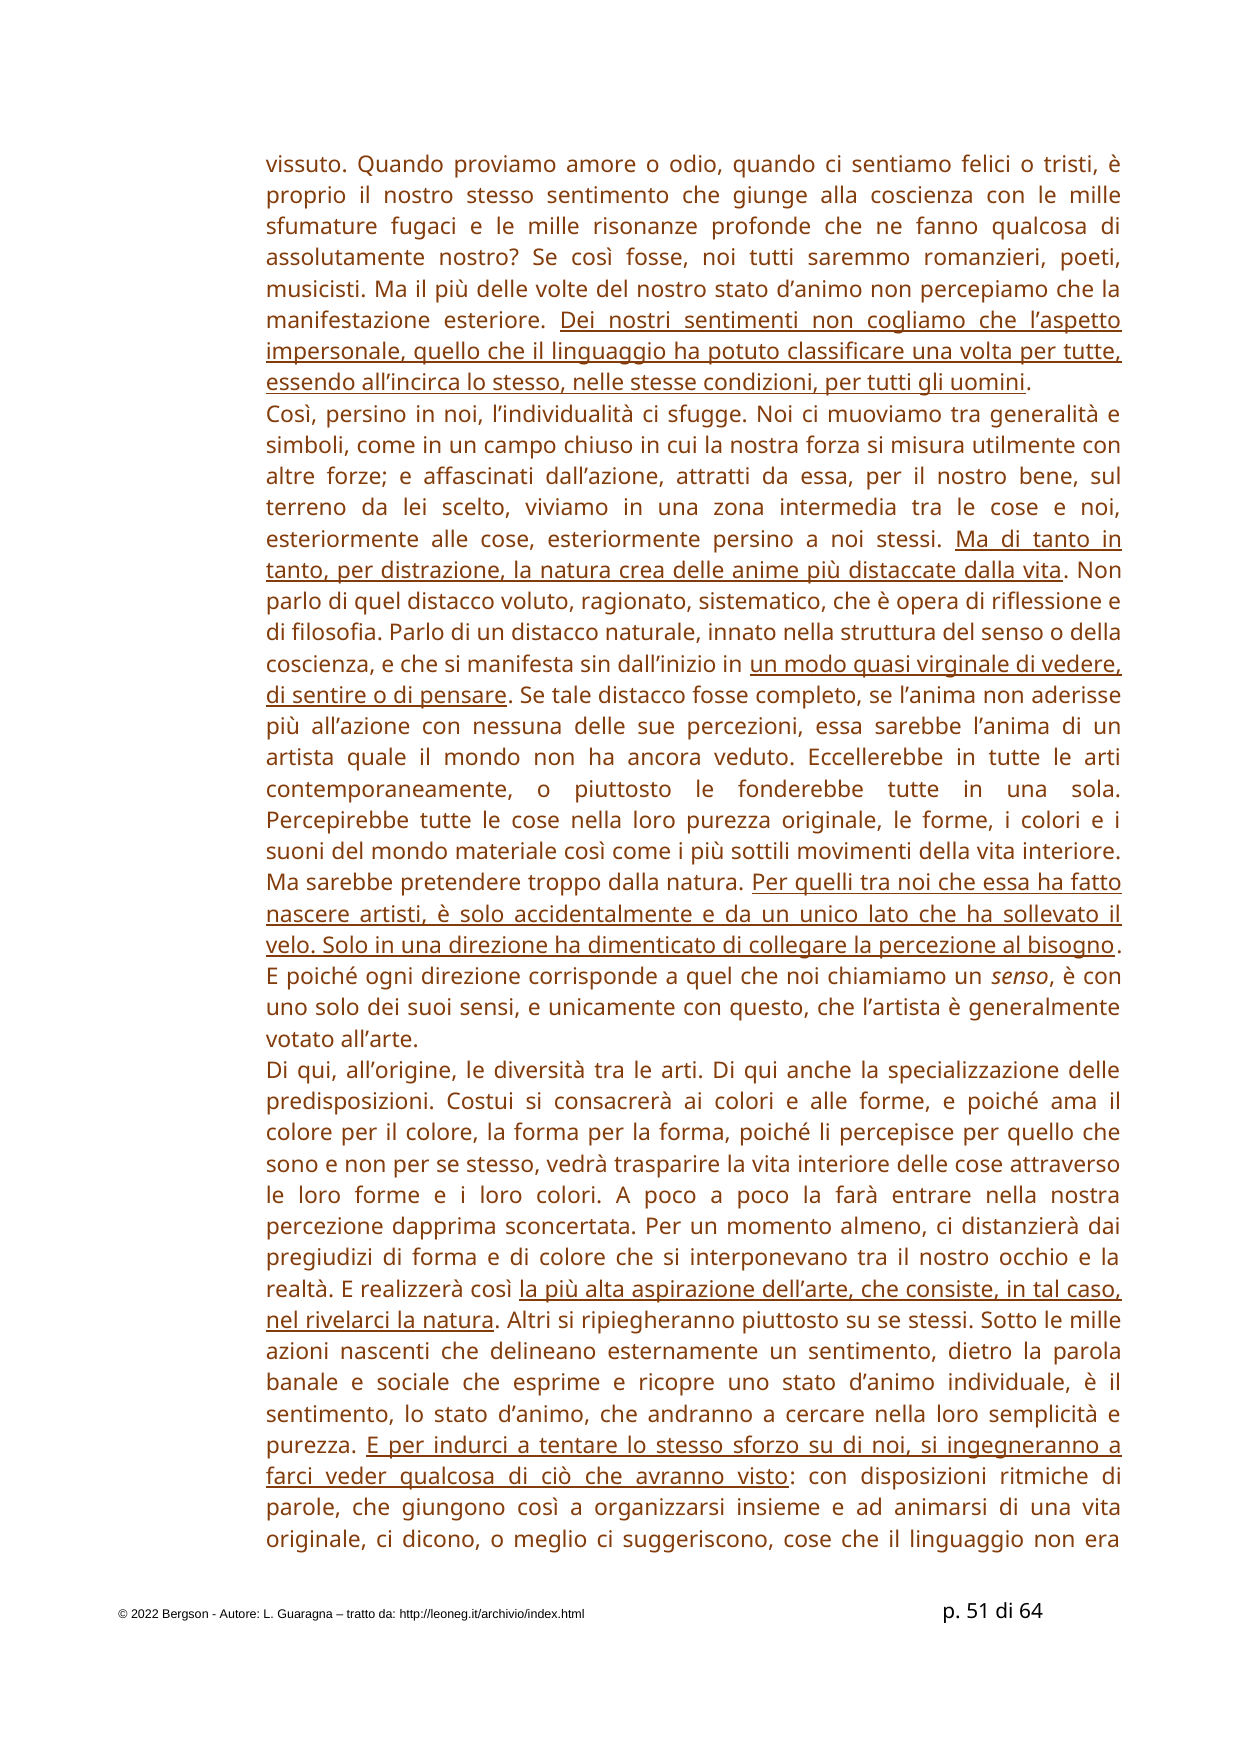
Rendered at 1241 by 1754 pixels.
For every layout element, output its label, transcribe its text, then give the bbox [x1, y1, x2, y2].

text Così, persino in noi, l’individualità ci sfugge. Noi ci muoviamo tra generalità e simboli, come in un campo chiuso in cui la nostra forza si misura utilmente con altre forze; e affascinati dall’azione, attratti da essa, per il nostro bene, sul terreno da lei scelto, viviamo in una zona intermedia tra le cose e noi, esteriormente alle cose, esteriormente persino a noi stessi. Ma di tanto in tanto, per distrazione, la natura crea delle anime più distaccate dalla vita. Non parlo di quel distacco voluto, ragionato, sistematico, che è opera di riflessione e di filosofia. Parlo di un distacco naturale, innato nella struttura del senso o della coscienza, e che si manifesta sin dall’inizio in un modo quasi virginale di vedere, di sentire o di pensare. Se tale distacco fosse completo, se l’anima non aderisse più all’azione con nessuna delle sue percezioni, essa sarebbe l’anima di un artista quale il mondo non ha ancora veduto. Eccellerebbe in tutte le arti contemporaneamente, o piuttosto le fonderebbe tutte in una sola. Percepirebbe tutte le cose nella loro purezza originale, le forme, i colori e i suoni del mondo materiale così come i più sottili movimenti della vita interiore. Ma sarebbe pretendere troppo dalla natura. Per quelli tra noi che essa ha fatto nascere artisti, è solo accidentalmente e da un unico lato che ha sollevato il velo. Solo in una direzione ha dimenticato di collegare la percezione al bisogno. E poiché ogni direzione corrisponde a quel che noi chiamiamo un senso, è con uno solo dei suoi sensi, e unicamente con questo, che l’artista è generalmente votato all’arte. [266, 398, 1122, 924]
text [266, 148, 1122, 361]
text Così, persino in noi, l’individualità ci sfugge. Noi ci muoviamo tra generalità e simboli, come in un campo chiuso in cui la nostra forza si misura utilmente con altre forze; e affascinati dall’azione, attratti da essa, per il nostro bene, sul terreno da lei scelto, viviamo in una zona intermedia tra le cose e noi, esteriormente alle cose, esteriormente persino a noi stessi. Ma di tanto in tanto, per distrazione, la natura crea delle anime più distaccate dalla vita. Non parlo di quel distacco voluto, ragionato, sistematico, che è opera di riflessione e di filosofia. Parlo di un distacco naturale, innato nella struttura del senso o della coscienza, e che si manifesta sin dall’inizio in un modo quasi virginale di vedere, di sentire o di pensare. Se tale distacco fosse completo, se l’anima non aderisse più all’azione con nessuna delle sue percezioni, essa sarebbe l’anima di un artista quale il mondo non ha ancora veduto. Eccellerebbe in tutte le arti contemporaneamente, o piuttosto le fonderebbe tutte in una sola. Percepirebbe tutte le cose nella loro purezza originale, le forme, i colori e i suoni del mondo materiale così come i più sottili movimenti della vita interiore. Ma sarebbe pretendere troppo dalla natura. Per quelli tra noi che essa ha fatto nascere artisti, è solo accidentalmente e da un unico lato che ha sollevato il velo. Solo in una direzione ha dimenticato di collegare la percezione al bisogno. E poiché ogni direzione corrisponde a quel che noi chiamiamo un senso, è con uno solo dei suoi sensi, e unicamente con questo, che l’artista è generalmente votato all’arte. [266, 926, 1122, 1054]
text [266, 1054, 1122, 1554]
